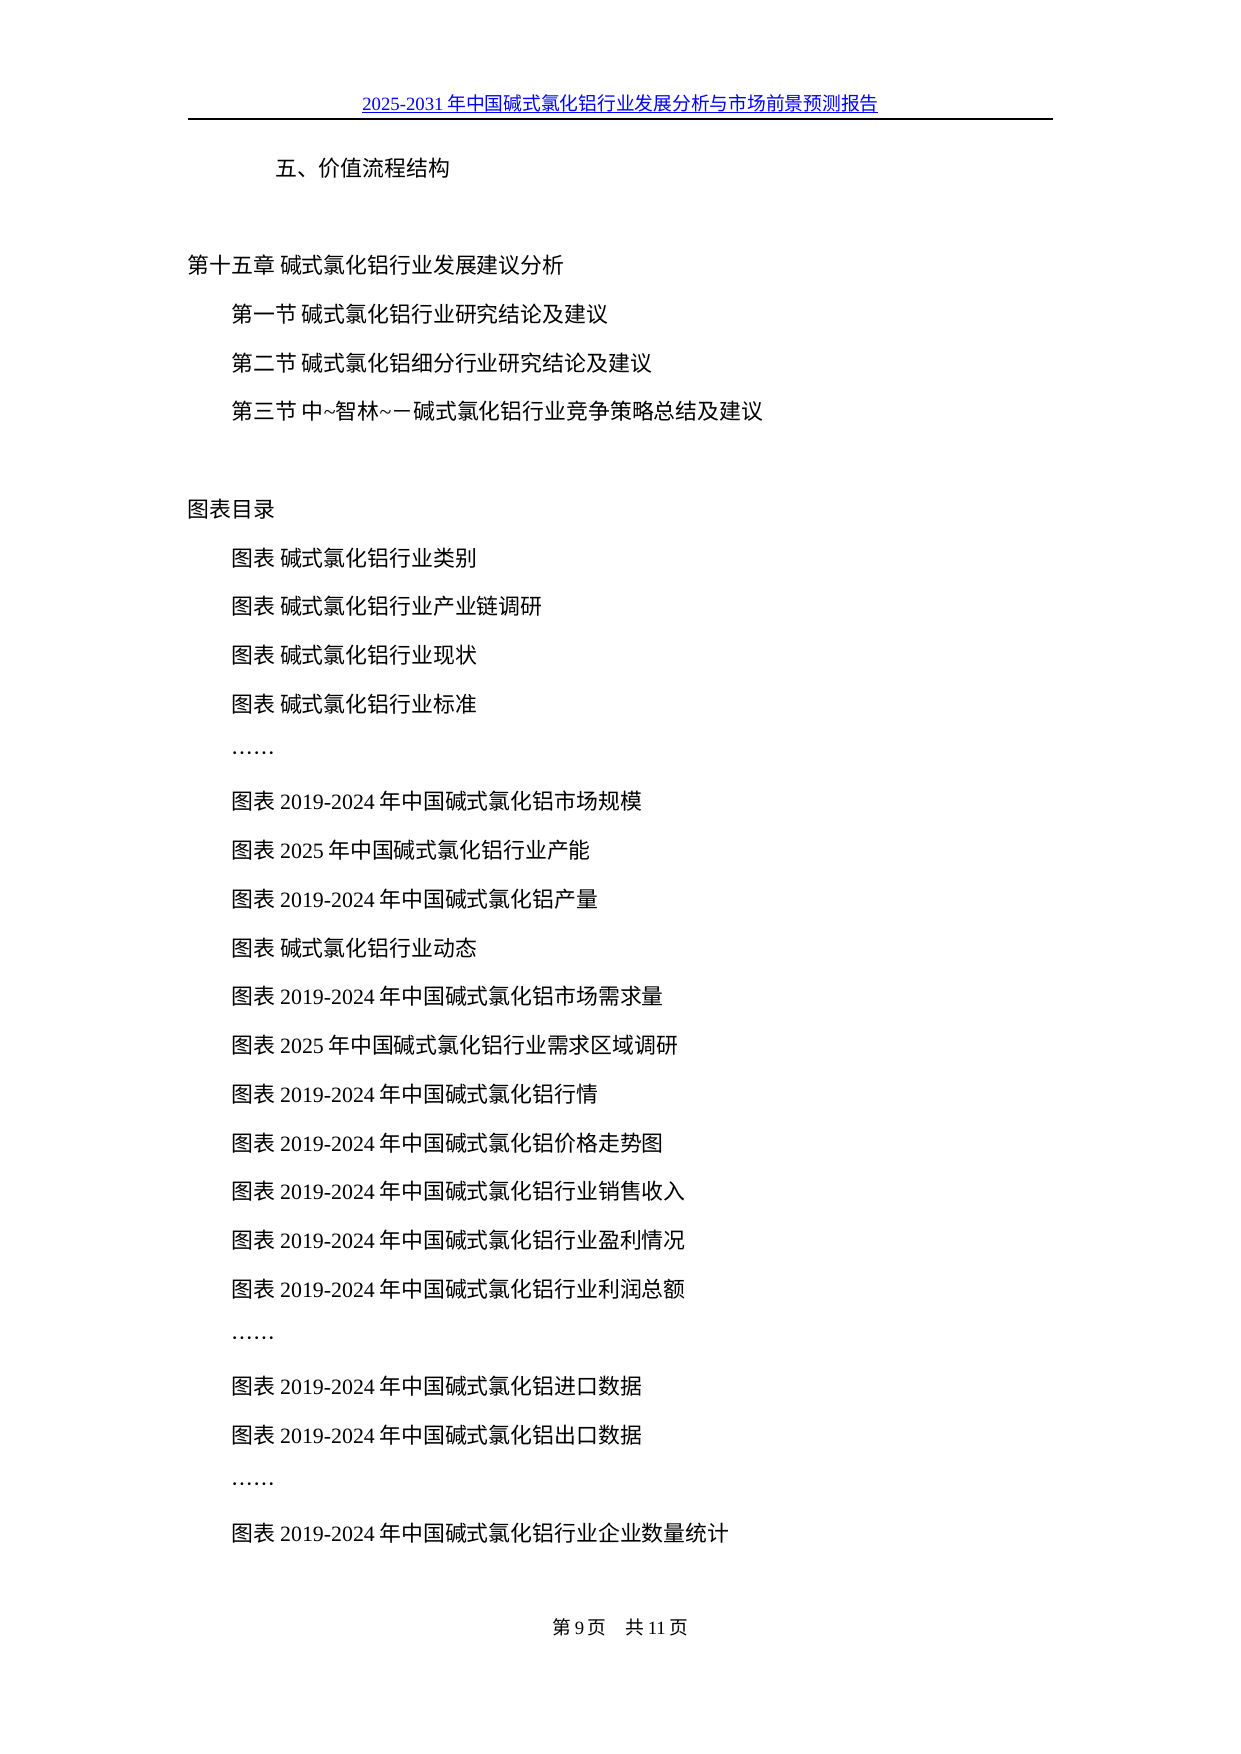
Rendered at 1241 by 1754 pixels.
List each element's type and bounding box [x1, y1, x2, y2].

text [187, 150, 1053, 1548]
